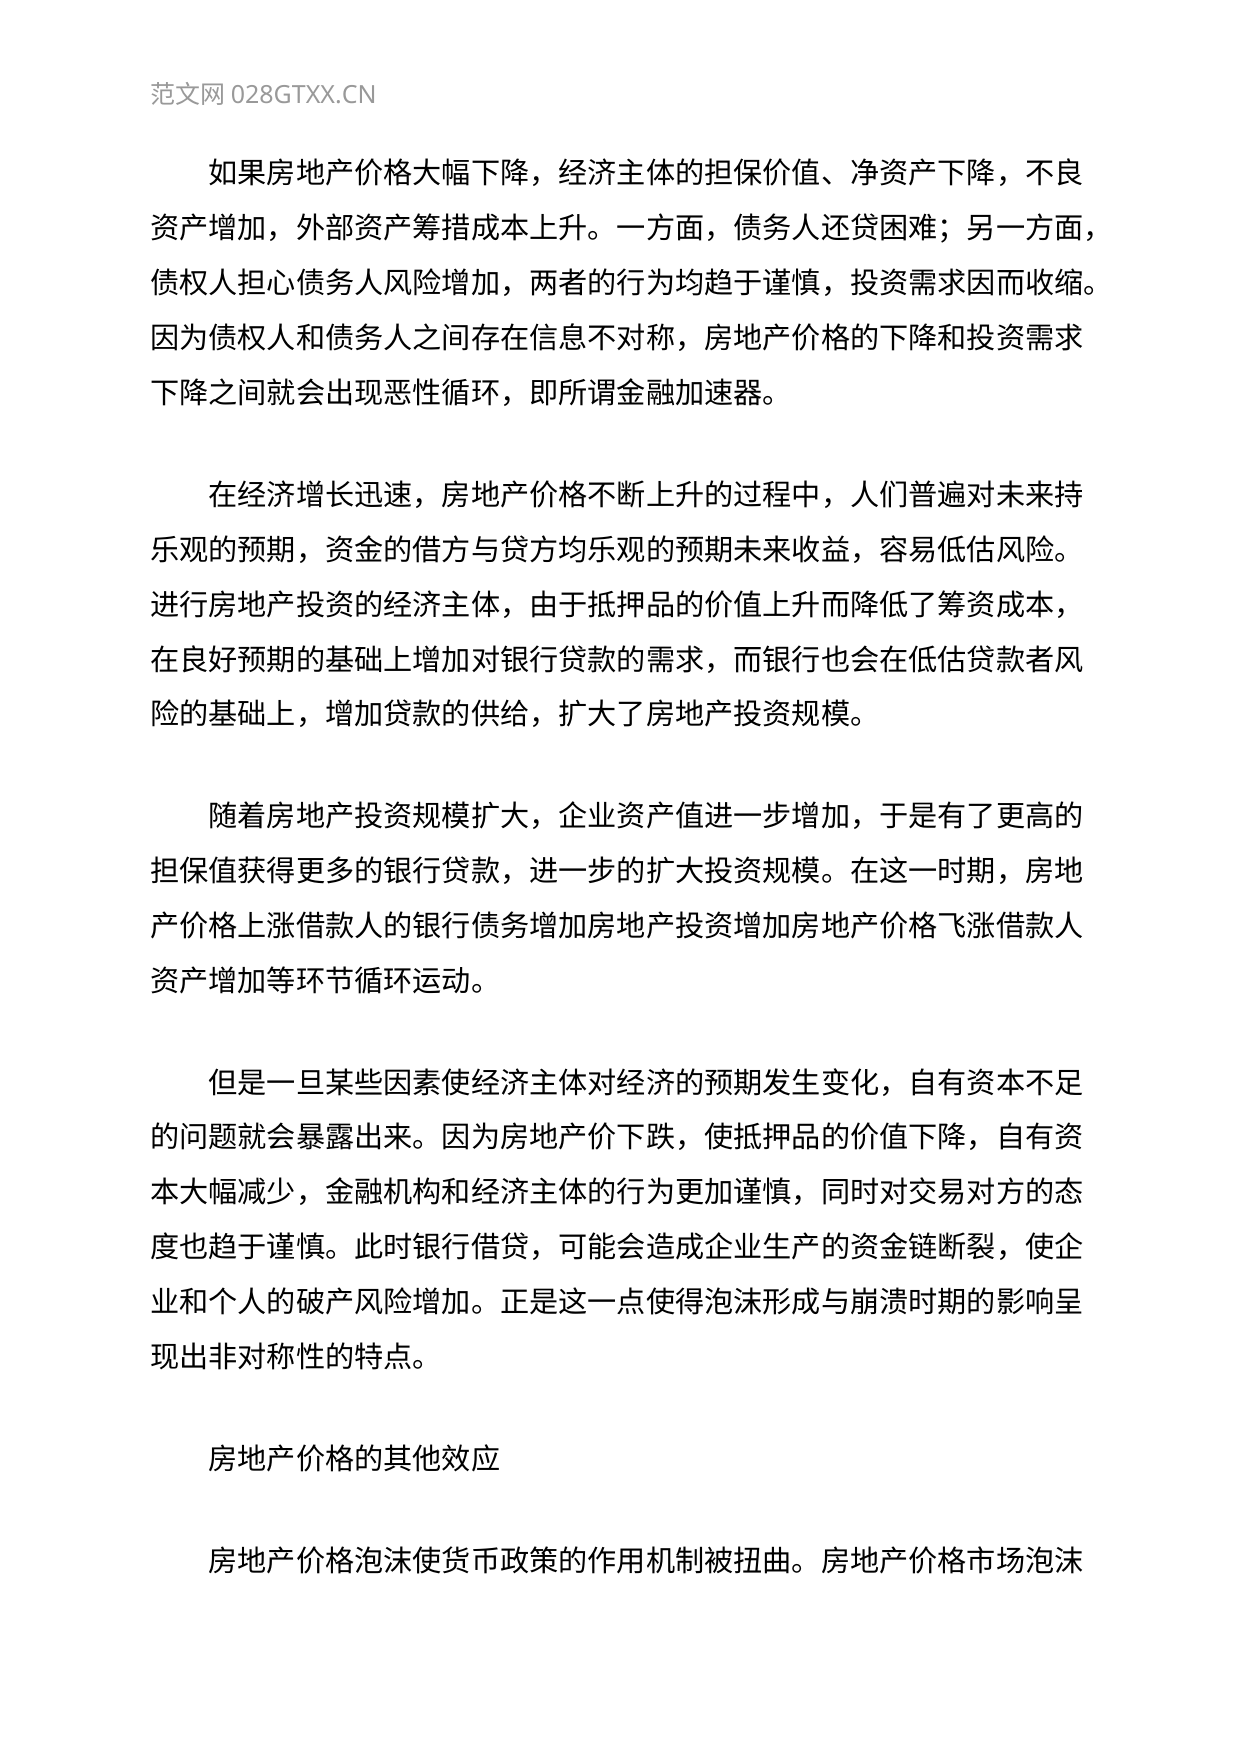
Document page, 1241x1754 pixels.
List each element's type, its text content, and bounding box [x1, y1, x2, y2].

text 随着房地产投资规模扩大，企业资产值进一步增加，于是有了更高的担保值获得更多的银行贷款，进一步的扩大投资规模。在这一时期，房地产价格上涨借款人的银行债务增加房地产投资增加房地产价格飞涨借款人资产增加等环节循环运动。 [150, 793, 1090, 1000]
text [150, 1537, 1090, 1579]
text 房地产价格的其他效应 [150, 1435, 1090, 1478]
text 在经济增长迅速，房地产价格不断上升的过程中，人们普遍对未来持乐观的预期，资金的借方与贷方均乐观的预期未来收益，容易低估风险。进行房地产投资的经济主体，由于抵押品的价值上升而降低了筹资成本，在良好预期的基础上增加对银行贷款的需求，而银行也会在低估贷款者风险的基础上，增加贷款的供给，扩大了房地产投资规模。 [150, 471, 1090, 733]
text 如果房地产价格大幅下降，经济主体的担保价值、净资产下降，不良资产增加，外部资产筹措成本上升。一方面，债务人还贷困难；另一方面，债权人担心债务人风险增加，两者的行为均趋于谨慎，投资需求因而收缩。因为债权人和债务人之间存在信息不对称，房地产价格的下降和投资需求下降之间就会出现恶性循环，即所谓金融加速器。 [150, 150, 1090, 412]
text 但是一旦某些因素使经济主体对经济的预期发生变化，自有资本不足的问题就会暴露出来。因为房地产价下跌，使抵押品的价值下降，自有资本大幅减少，金融机构和经济主体的行为更加谨慎，同时对交易对方的态度也趋于谨慎。此时银行借贷，可能会造成企业生产的资金链断裂，使企业和个人的破产风险增加。正是这一点使得泡沫形成与崩溃时期的影响呈现出非对称性的特点。 [150, 1059, 1090, 1376]
